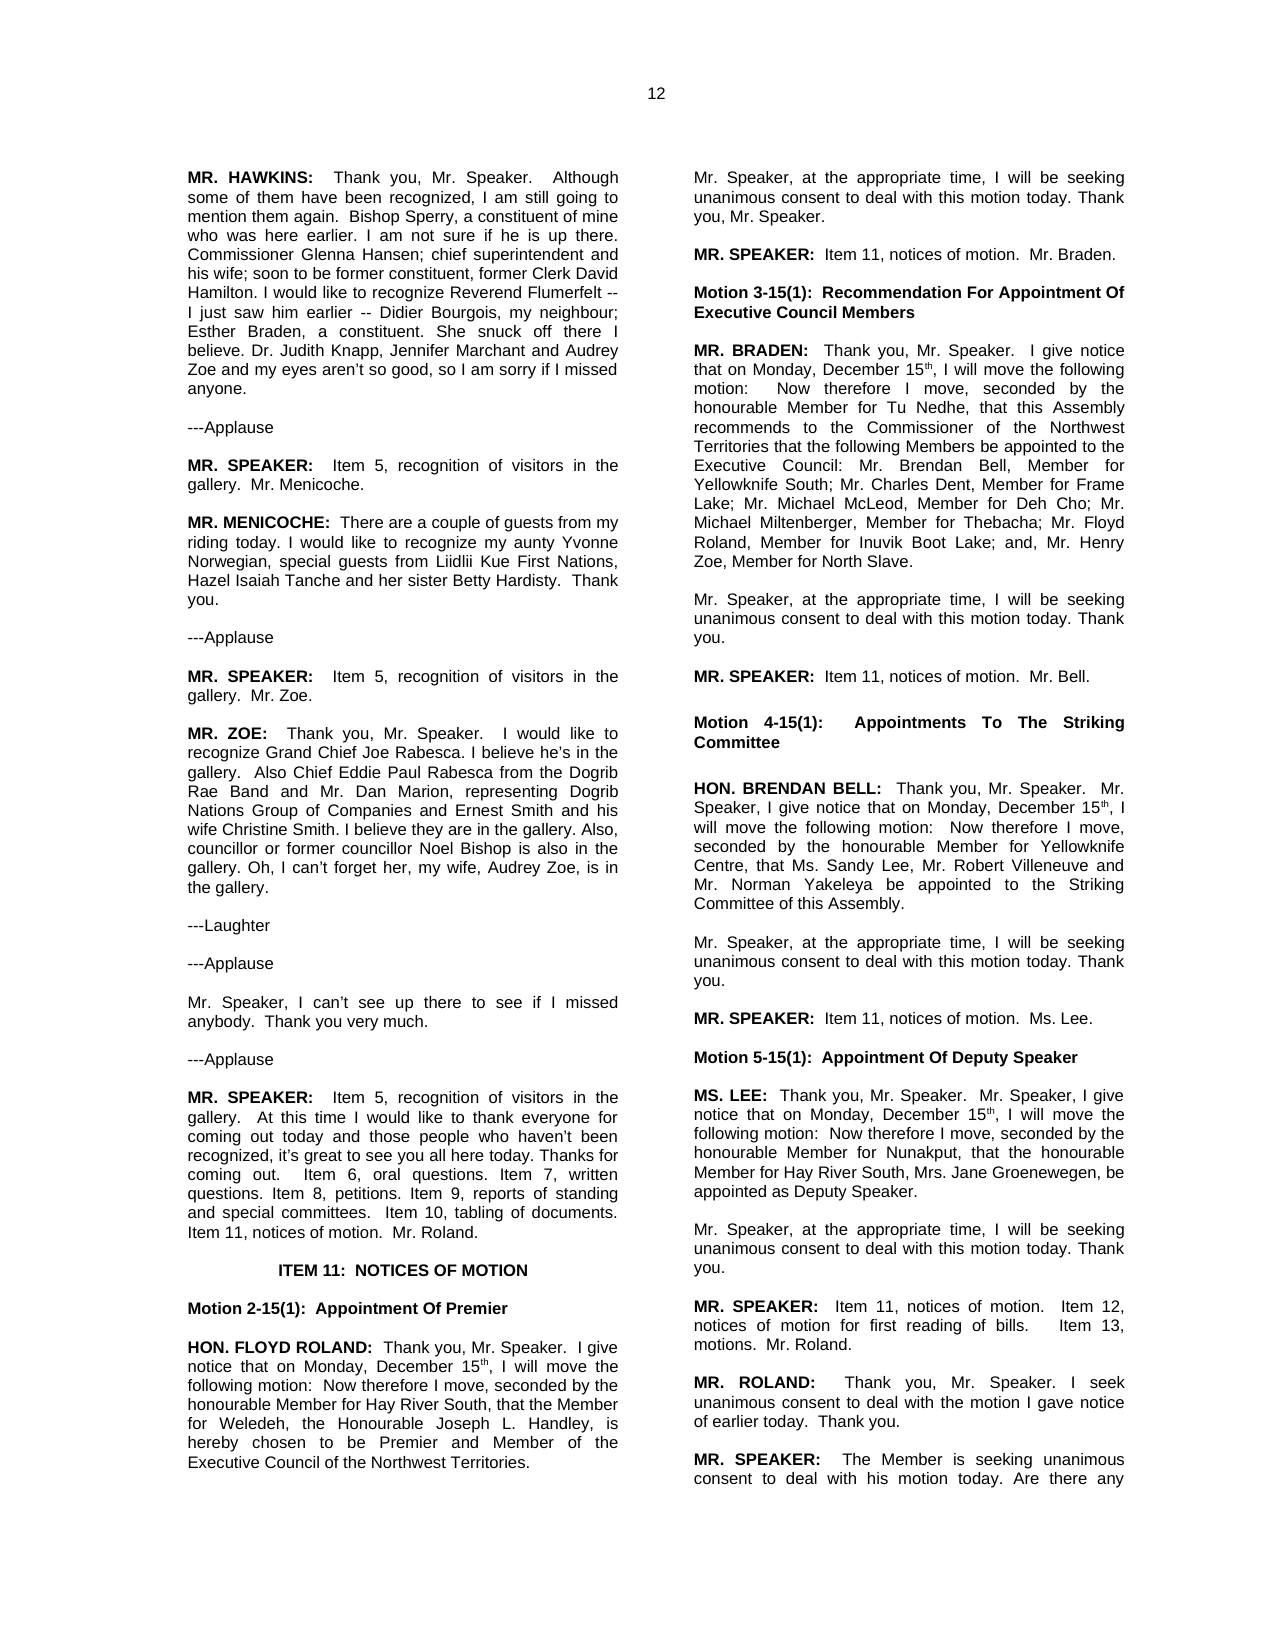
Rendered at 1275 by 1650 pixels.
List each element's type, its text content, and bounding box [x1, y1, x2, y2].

text MR. SPEAKER: Item 11, notices of motion. Mr. Bell. [694, 667, 1125, 686]
text MR. BRADEN: Thank you, Mr. Speaker. I give notice that on Monday, December 15th, I will move the following motion: Now therefore I move, seconded by the honourable Member for Tu Nedhe, that this Assembly recommends to the Commissioner of the Northwest Territories that the following Members be appointed to the Executive Council: Mr. Brendan Bell, Member for Yellowknife South; Mr. Charles Dent, Member for Frame Lake; Mr. Michael McLeod, Member for Deh Cho; Mr. Michael Miltenberger, Member for Thebacha; Mr. Floyd Roland, Member for Inuvik Boot Lake; and, Mr. Henry Zoe, Member for North Slave. [694, 341, 1125, 571]
subtitle Motion 4-15(1): Appointments To The Striking Committee [694, 713, 1125, 752]
text MR. SPEAKER: Item 11, notices of motion. Ms. Lee. [694, 1009, 1125, 1028]
text ---Applause [187, 954, 619, 973]
text Mr. Speaker, at the appropriate time, I will be seeking unanimous consent to deal with this motion today. Thank you. [694, 590, 1125, 647]
text MR. SPEAKER: Item 5, recognition of visitors in the gallery. Mr. Zoe. [187, 667, 619, 705]
text MR. ZOE: Thank you, Mr. Speaker. I would like to recognize Grand Chief Joe Rabesca. I believe he’s in the gallery. Also Chief Eddie Paul Rabesca from the Dogrib Rae Band and Mr. Dan Marion, representing Dogrib Nations Group of Companies and Ernest Smith and his wife Christine Smith. I believe they are in the gallery. Also, councillor or former councillor Noel Bishop is also in the gallery. Oh, I can’t forget her, my wife, Audrey Zoe, is in the gallery. [187, 724, 619, 897]
text MR. SPEAKER: Item 11, notices of motion. Item 12, notices of motion for first reading of bills. Item 13, motions. Mr. Roland. [694, 1297, 1125, 1354]
text MR. SPEAKER: Item 5, recognition of visitors in the gallery. Mr. Menicoche. [187, 456, 619, 494]
text MR. MENICOCHE: There are a couple of guests from my riding today. I would like to recognize my aunty Yvonne Norwegian, special guests from Liidlii Kue First Nations, Hazel Isaiah Tanche and her sister Betty Hardisty. Thank you. [187, 513, 619, 609]
text ---Applause [187, 417, 619, 437]
text HON. BRENDAN BELL: Thank you, Mr. Speaker. Mr. Speaker, I give notice that on Monday, December 15th, I will move the following motion: Now therefore I move, seconded by the honourable Member for Yellowknife Centre, that Ms. Sandy Lee, Mr. Robert Villeneuve and Mr. Norman Yakeleya be appointed to the Striking Committee of this Assembly. [694, 779, 1125, 913]
text MR. HAWKINS: Thank you, Mr. Speaker. Although some of them have been recognized, I am still going to mention them again. Bishop Sperry, a constituent of mine who was here earlier. I am not sure if he is up there. Commissioner Glenna Hansen; chief superintendent and his wife; soon to be former constituent, former Clerk David Hamilton. I would like to recognize Reverend Flumerfelt -- I just saw him earlier -- Didier Bourgois, my neighbour; Esther Braden, a constituent. She snuck off there I believe. Dr. Judith Knapp, Jennifer Marchant and Audrey Zoe and my eyes aren’t so good, so I am sorry if I missed anyone. [187, 168, 619, 398]
text MS. LEE: Thank you, Mr. Speaker. Mr. Speaker, I give notice that on Monday, December 15th, I will move the following motion: Now therefore I move, seconded by the honourable Member for Nunakput, that the honourable Member for Hay River South, Mrs. Jane Groenewegen, be appointed as Deputy Speaker. [694, 1086, 1125, 1201]
text HON. FLOYD ROLAND: Thank you, Mr. Speaker. I give notice that on Monday, December 15th, I will move the following motion: Now therefore I move, seconded by the honourable Member for Hay River South, that the Member for Weledeh, the Honourable Joseph L. Handley, is hereby chosen to be Premier and Member of the Executive Council of the . [187, 1337, 619, 1472]
text Mr. Speaker, at the appropriate time, I will be seeking unanimous consent to deal with this motion today. Thank you. [694, 932, 1125, 990]
subtitle ITEM 11: NOTICES OF MOTION [187, 1261, 619, 1280]
text MR. SPEAKER: Item 11, notices of motion. Mr. Braden. [694, 245, 1125, 264]
subtitle Motion 5-15(1): Appointment Of Deputy Speaker [694, 1047, 1125, 1067]
text MR. SPEAKER: Item 5, recognition of visitors in the gallery. At this time I would like to thank everyone for coming out today and those people who haven’t been recognized, it’s great to see you all here today. Thanks for coming out. Item 6, oral questions. Item 7, written questions. Item 8, petitions. Item 9, reports of standing and special committees. Item 10, tabling of documents. Item 11, notices of motion. Mr. Roland. [187, 1088, 619, 1242]
text ---Applause [187, 628, 619, 647]
text Mr. Speaker, at the appropriate time, I will be seeking unanimous consent to deal with this motion today. Thank you. [694, 1220, 1125, 1277]
subtitle Motion 2-15(1): Appointment Of Premier [187, 1299, 619, 1318]
text ---Laughter [187, 916, 619, 935]
subtitle Motion 3-15(1): Recommendation For Appointment Of Executive Council Members [694, 283, 1125, 322]
text ---Applause [187, 1050, 619, 1069]
text MR. ROLAND: Thank you, Mr. Speaker. I seek unanimous consent to deal with the motion I gave notice of earlier today. Thank you. [694, 1373, 1125, 1431]
text Mr. Speaker, at the appropriate time, I will be seeking unanimous consent to deal with this motion today. Thank you, Mr. Speaker. [694, 168, 1125, 226]
text Mr. Speaker, I can’t see up there to see if I missed anybody. Thank you very much. [187, 992, 619, 1031]
